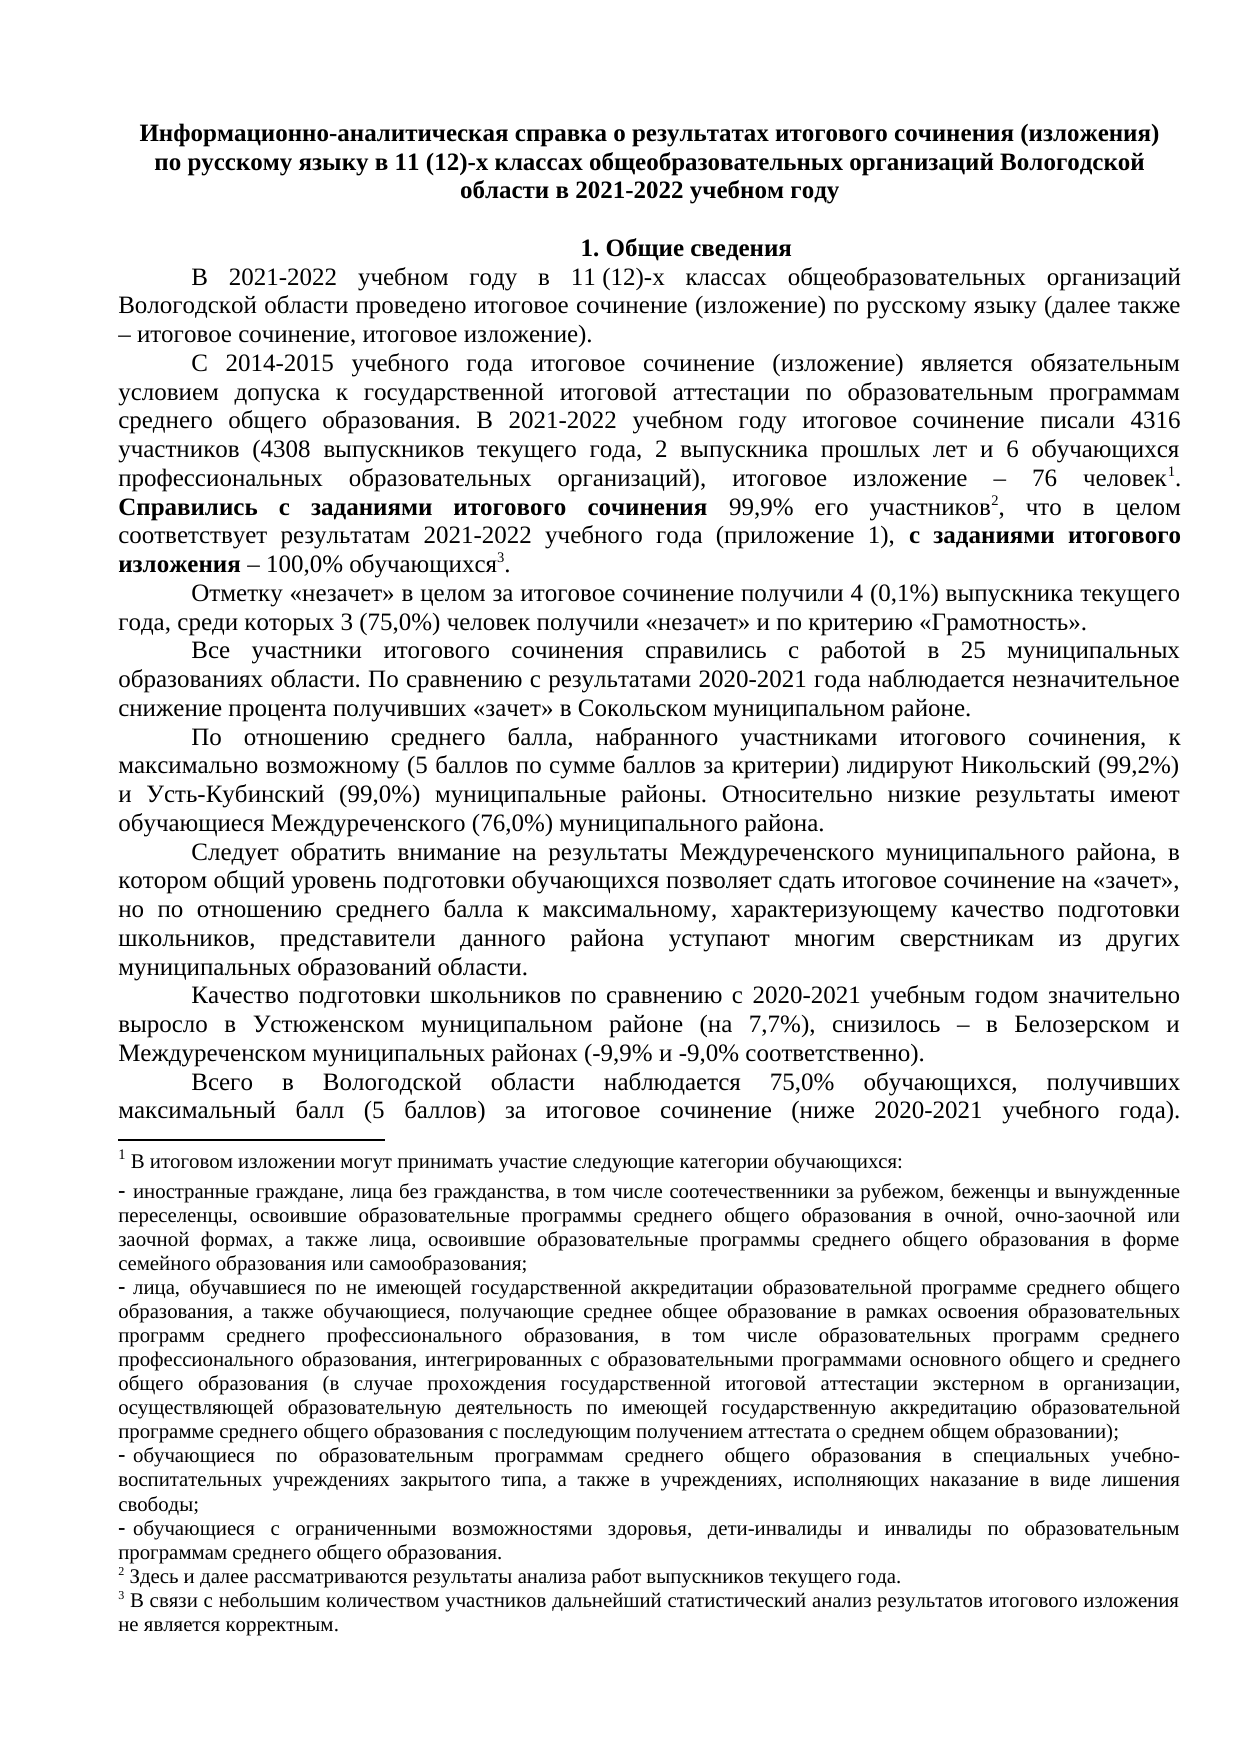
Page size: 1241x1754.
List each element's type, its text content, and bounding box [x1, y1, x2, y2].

text В 2021-2022 учебном году в 11 (12)-х классах общеобразовательных организаций Вологодской области проведено итоговое сочинение (изложение) по русскому языку (далее также – итоговое сочинение, итоговое изложение). [118, 262, 1181, 348]
text по русскому языку в 11 (12)-х классах общеобразовательных организаций Вологодской области в 2021-2022 учебном году [118, 147, 1181, 204]
text 1. Общие сведения [118, 233, 1181, 262]
text С 2014-2015 учебного года итоговое сочинение (изложение) является обязательным условием допуска к государственной итоговой аттестации по образовательным программам среднего общего образования. В 2021-2022 учебном году итоговое сочинение писали 4316 участников (4308 выпускников текущего года, 2 выпускника прошлых лет и 6 обучающихся профессиональных образовательных организаций), итоговое изложение – 76 человек. Справились с заданиями итогового сочинения 99,9% его участников, что в целом соответствует результатам 2021-2022 учебного года (приложение 1), с заданиями итогового изложения – 100,0% обучающихся. [118, 348, 1181, 578]
text По отношению среднего балла, набранного участниками итогового сочинения, к максимально возможному (5 баллов по сумме баллов за критерии) лидируют Никольский (99,2%) и Усть-Кубинский (99,0%) муниципальные районы. Относительно низкие результаты имеют обучающиеся Междуреченского (76,0%) муниципального района. [118, 722, 1181, 837]
text Качество подготовки школьников по сравнению с 2020-2021 учебным годом значительно выросло в Устюженском муниципальном районе (на 7,7%), снизилось – в Белозерском и Междуреченском муниципальных районах (-9,9% и -9,0% соответственно). [118, 981, 1181, 1067]
text Отметку «незачет» в целом за итоговое сочинение получили 4 (0,1%) выпускника текущего года, среди которых 3 (75,0%) человек получили «незачет» и по критерию «Грамотность». [118, 578, 1181, 636]
text Следует обратить внимание на результаты Междуреченского муниципального района, в котором общий уровень подготовки обучающихся позволяет сдать итоговое сочинение на «зачет», но по отношению среднего балла к максимальному, характеризующему качество подготовки школьников, представители данного района уступают многим сверстникам из других муниципальных образований области. [118, 837, 1181, 981]
text Информационно-аналитическая справка о результатах итогового сочинения (изложения) [118, 118, 1181, 147]
text Все участники итогового сочинения справились с работой в 25 муниципальных образованиях области. По сравнению с результатами 2020-2021 года наблюдается незначительное снижение процента получивших «зачет» в Сокольском муниципальном районе. [118, 636, 1181, 722]
text Всего в Вологодской области наблюдается 75,0% обучающихся, получивших максимальный балл (5 баллов) за итоговое сочинение (ниже 2020-2021 учебного года). Наибольшая их доля в Никольском (95,9%) и Усть-Кубинском (95,0%), наименьшая – в Междуреченском (20,0%) и Белозерском (35,9%) муниципальных районах (приложение 2). [118, 1067, 1181, 1124]
